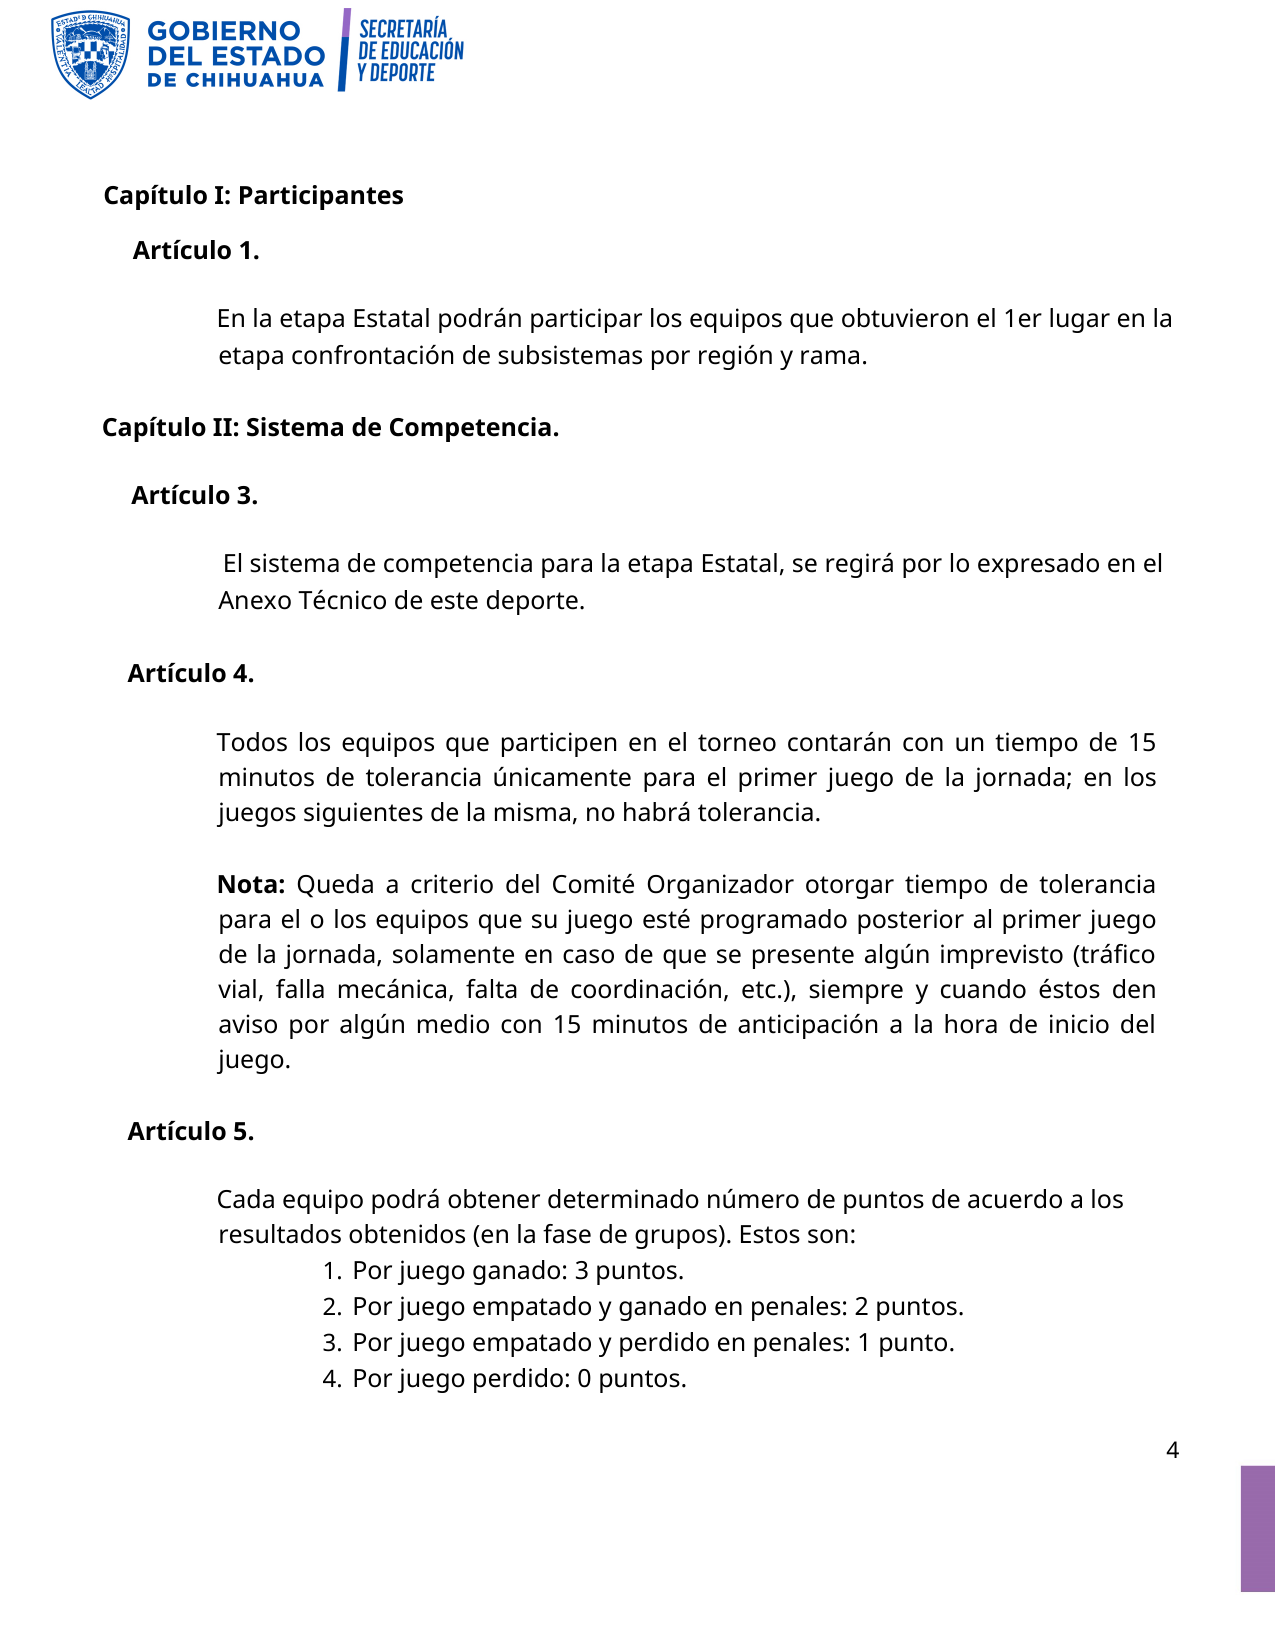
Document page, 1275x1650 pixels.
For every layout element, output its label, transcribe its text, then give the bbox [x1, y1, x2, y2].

subtitle Artículo 5. [127, 1114, 1179, 1148]
list Por juego empatado y ganado en penales: 2 puntos. [322, 1288, 1179, 1322]
picture [2, 0, 1275, 1623]
subtitle Capítulo I: Participantes [100, 177, 513, 211]
text Cada equipo podrá obtener determinado número de puntos de acuerdo a los resultados obtenidos (en la fase de grupos). Estos son: [216, 1182, 1179, 1251]
text Todos los equipos que participen en el torneo contarán con un tiempo de 15 minutos de tolerancia únicamente para el primer juego de la jornada; en los juegos siguientes de la misma, no habrá tolerancia. [216, 724, 1158, 828]
list Por juego empatado y perdido en penales: 1 punto. [322, 1324, 1179, 1358]
list Por juego perdido: 0 puntos. [322, 1361, 1179, 1395]
list Por juego ganado: 3 puntos. [322, 1252, 1179, 1286]
text Nota: Queda a criterio del Comité Organizador otorgar tiempo de tolerancia para el o los equipos que su juego esté programado posterior al primer juego de la jornada, solamente en caso de que se presente algún imprevisto (tráfico vial, falla mecánica, falta de coordinación, etc.), siempre y cuando éstos den aviso por algún medio con 15 minutos de anticipación a la hora de inicio del juego. [216, 866, 1158, 1076]
text En la etapa Estatal podrán participar los equipos que obtuvieron el 1er lugar en la etapa confrontación de subsistemas por región y rama. [216, 301, 1179, 371]
subtitle Artículo 4. [127, 656, 1179, 690]
subtitle Capítulo II: Sistema de Competencia. [100, 410, 690, 444]
text El sistema de competencia para la etapa Estatal, se regirá por lo expresado en el Anexo Técnico de este deporte. [218, 546, 1179, 617]
subtitle Artículo 1. [129, 233, 443, 267]
subtitle Artículo 3. [129, 478, 690, 512]
